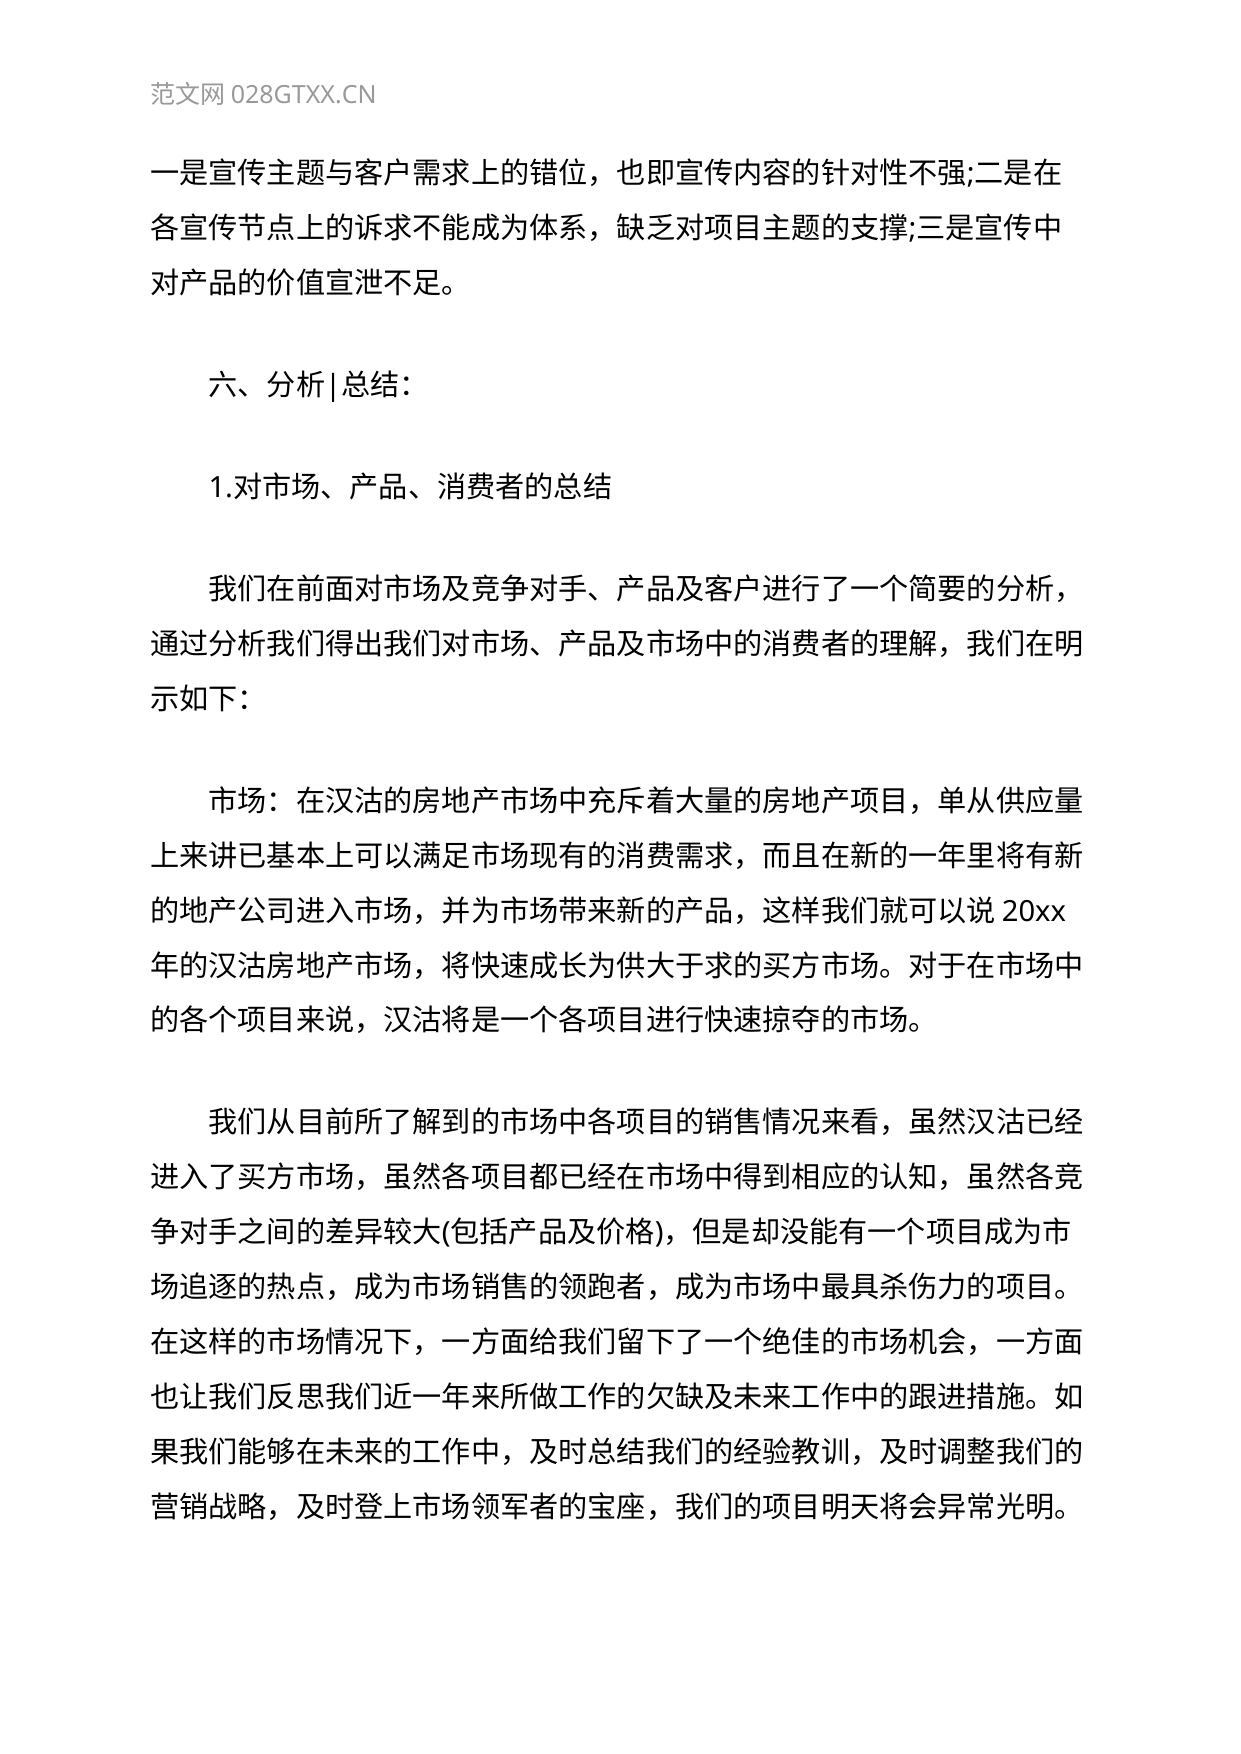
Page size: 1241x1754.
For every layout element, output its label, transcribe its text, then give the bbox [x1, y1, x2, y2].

text 1.对市场、产品、消费者的总结 [150, 464, 1090, 506]
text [150, 150, 1090, 302]
text 我们从目前所了解到的市场中各项目的销售情况来看，虽然汉沽已经进入了买方市场，虽然各项目都已经在市场中得到相应的认知，虽然各竞争对手之间的差异较大(包括产品及价格)，但是却没能有一个项目成为市场追逐的热点，成为市场销售的领跑者，成为市场中最具杀伤力的项目。在这样的市场情况下，一方面给我们留下了一个绝佳的市场机会，一方面也让我们反思我们近一年来所做工作的欠缺及未来工作中的跟进措施。如果我们能够在未来的工作中，及时总结我们的经验教训，及时调整我们的营销战略，及时登上市场领军者的宝座，我们的项目明天将会异常光明。 [150, 1099, 1090, 1525]
text 六、分析|总结： [150, 362, 1090, 404]
text 市场：在汉沽的房地产市场中充斥着大量的房地产项目，单从供应量上来讲已基本上可以满足市场现有的消费需求，而且在新的一年里将有新的地产公司进入市场，并为市场带来新的产品，这样我们就可以说20xx年的汉沽房地产市场，将快速成长为供大于求的买方市场。对于在市场中的各个项目来说，汉沽将是一个各项目进行快速掠夺的市场。 [150, 777, 1090, 1039]
text 我们在前面对市场及竞争对手、产品及客户进行了一个简要的分析，通过分析我们得出我们对市场、产品及市场中的消费者的理解，我们在明示如下： [150, 566, 1090, 718]
